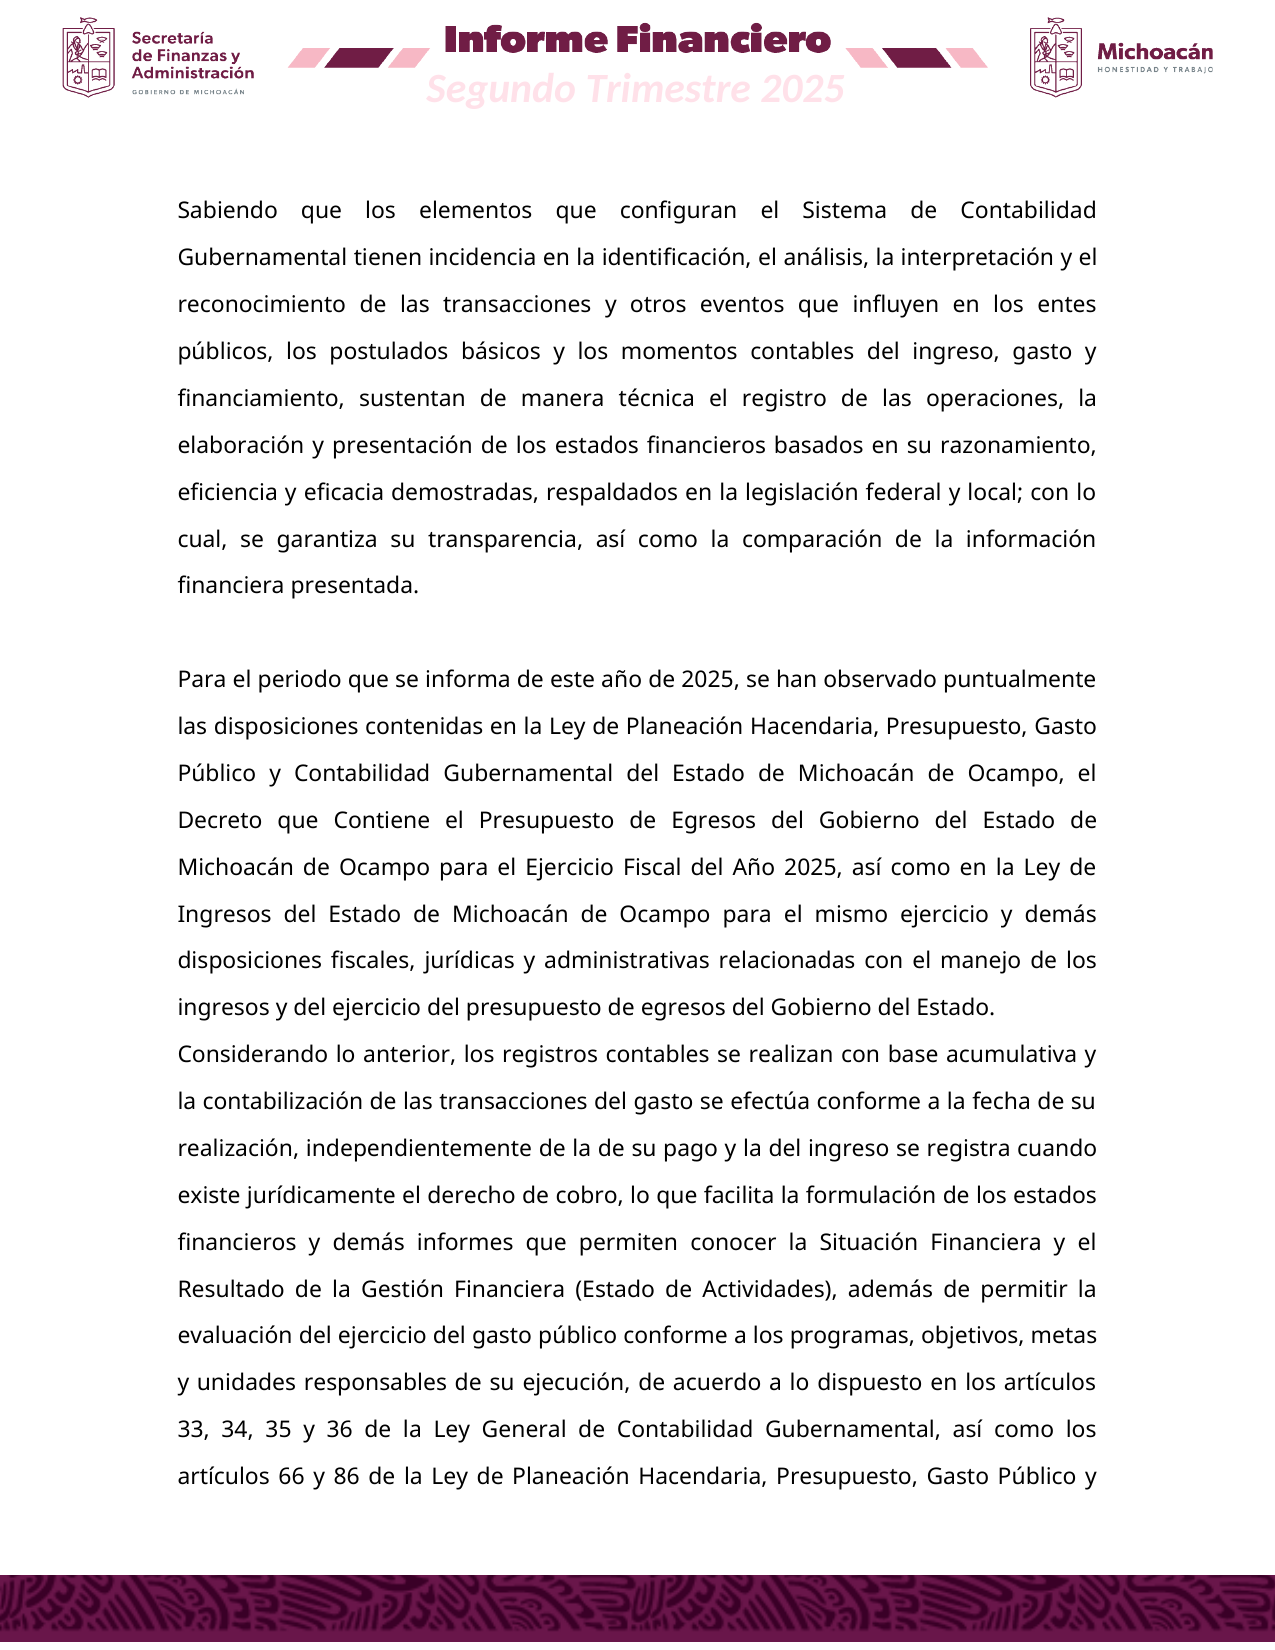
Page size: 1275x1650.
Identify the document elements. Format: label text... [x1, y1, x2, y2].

text Sabiendo que los elementos que configuran el Sistema de Contabilidad Gubernamental tienen incidencia en la identificación, el análisis, la interpretación y el reconocimiento de las transacciones y otros eventos que influyen en los entes públicos, los postulados básicos y los momentos contables del ingreso, gasto y financiamiento, sustentan de manera técnica el registro de las operaciones, la elaboración y presentación de los estados financieros basados en su razonamiento, eficiencia y eficacia demostradas, respaldados en la legislación federal y local; con lo cual, se garantiza su transparencia, así como la comparación de la información financiera presentada. [177, 194, 1098, 601]
text Para el periodo que se informa de este año de 2025, se han observado puntualmente las disposiciones contenidas en la Ley de Planeación Hacendaria, Presupuesto, Gasto Público y Contabilidad Gubernamental del Estado de Michoacán de Ocampo, el Decreto que Contiene el Presupuesto de Egresos del Gobierno del Estado de Michoacán de Ocampo para el Ejercicio Fiscal del Año 2025, así como en la Ley de Ingresos del Estado de Michoacán de Ocampo para el mismo ejercicio y demás disposiciones fiscales, jurídicas y administrativas relacionadas con el manejo de los ingresos y del ejercicio del presupuesto de egresos del Gobierno del Estado. [177, 663, 1098, 1023]
picture [0, 1575, 1275, 1642]
picture [473, 85, 480, 92]
picture [470, 101, 479, 106]
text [177, 1038, 1098, 1491]
picture [62, 17, 1213, 109]
